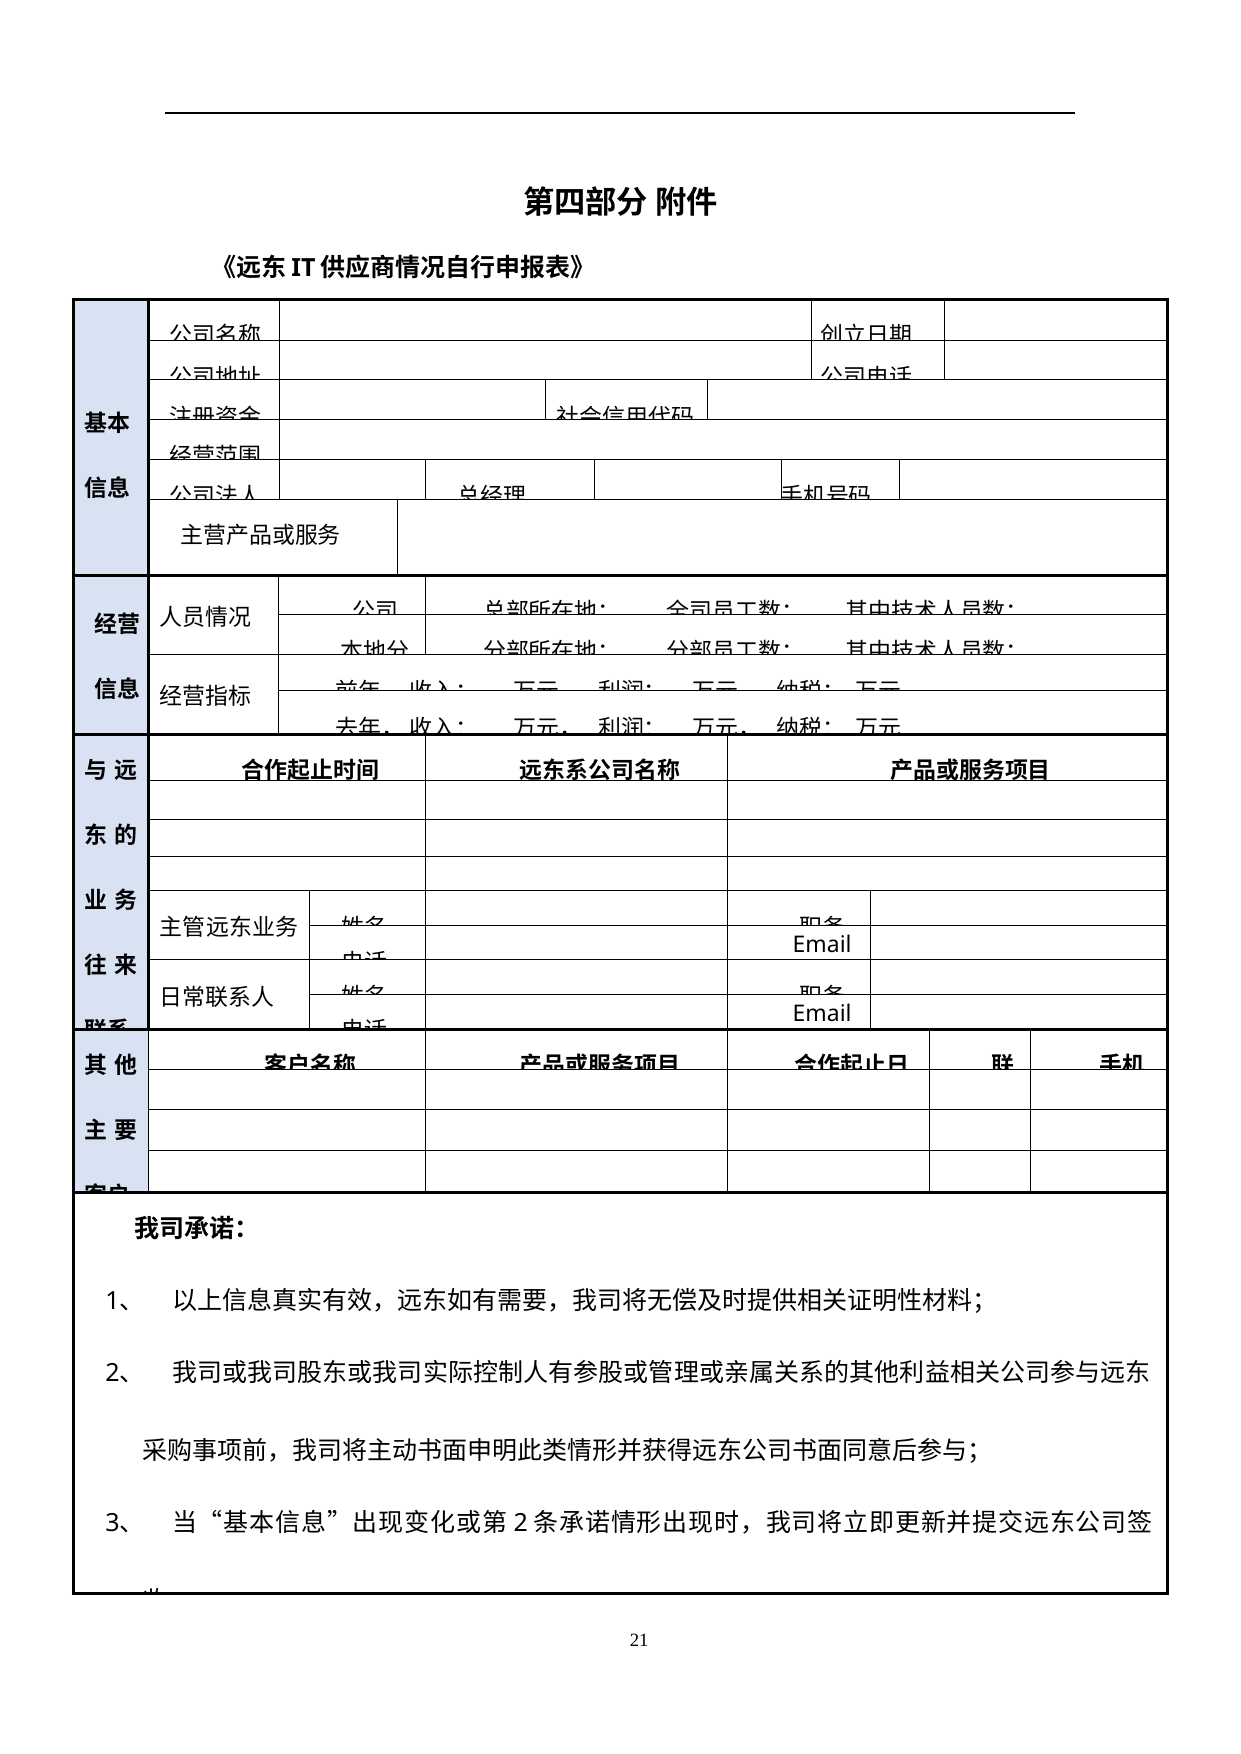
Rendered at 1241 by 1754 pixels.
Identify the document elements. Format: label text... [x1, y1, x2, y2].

table_cell [149, 1070, 425, 1109]
table_cell [871, 960, 1166, 993]
table_cell [871, 995, 1166, 1028]
table_cell 主营产品或服务 及认证情况（2～3个） [150, 500, 397, 574]
table_header 基本 信息 [75, 301, 147, 574]
table_cell 产品或服务项目 [426, 1031, 727, 1069]
table_header [945, 301, 1166, 340]
table_cell 社会信用代码 [546, 380, 707, 419]
table_cell 经营范围 [150, 420, 279, 459]
table_cell 注册资金 [150, 380, 279, 419]
table_cell [1031, 1110, 1166, 1150]
table_cell 前年， 收入： 万元， 利润： 万元， 纳税： 万元 利润 纳税额 [279, 655, 1166, 690]
table_cell [728, 857, 1166, 890]
table_cell 我司承诺： 以上信息真实有效，远东如有需要，我司将无偿及时提供相关证明性材料； 我司或我司股东或我司实际控制人有参股或管理或亲属关系的其他利益相关公司参与远东采购事项前，我司将主动书面申明此类情形并获得远东公司书面同意后参与； 当“基本信息”出现变化或第2条承诺情形出现时，我司将立即更新并提交远东公司签收。 我司如违反上述承诺的约定，同意承担违约期间与远东签订合同总额的最高不超过200%的违约金，该违约金为正式采购合同外的额外条款。 总经理（加盖公司公章）： 日期： [75, 1194, 1166, 1592]
table_cell 日常联系人 [150, 960, 309, 1028]
table_cell [900, 460, 1166, 498]
table_cell Email [728, 995, 870, 1028]
table_cell 公司法人 [150, 460, 279, 498]
table_cell 去年， 收入： 万元， 利润： 万元， 纳税： 万元 [279, 691, 1166, 733]
table_cell 与远东的业务往来联系 [75, 736, 147, 1028]
table_cell 经营 信息 [75, 577, 147, 733]
table_cell 合作起止时间 [150, 736, 425, 780]
table_cell [426, 857, 727, 890]
table_cell [871, 926, 1166, 959]
table_cell [149, 1110, 425, 1150]
table_header 公司名称 [150, 301, 279, 340]
table_cell [280, 420, 1166, 459]
table_cell 手机号码 [782, 460, 899, 498]
table_cell 姓名 [310, 960, 425, 993]
subtitle 第四部分 附件 [165, 168, 1075, 233]
table_cell 手机 [1031, 1031, 1166, 1069]
table_cell 经营指标 [150, 655, 278, 733]
table_cell Email [728, 926, 870, 959]
table_cell 职务 [728, 891, 870, 924]
table_cell [728, 781, 1166, 819]
table_cell [426, 891, 727, 924]
table_cell 合作起止日期 [728, 1031, 929, 1069]
table_cell 其他主要客户 [75, 1031, 148, 1191]
table_cell [426, 960, 727, 993]
table_cell 公司 [279, 577, 425, 614]
table_cell [1031, 1151, 1166, 1191]
table_cell [930, 1151, 1030, 1191]
table_cell 分部所在地： 分部员工数： 其中技术人员数： [426, 615, 1166, 654]
table_cell 姓名 [310, 891, 425, 924]
table_cell [280, 460, 425, 498]
table_cell [150, 781, 425, 819]
table_cell 总部所在地： 全司员工数： 其中技术人员数： [426, 577, 1166, 614]
table_cell [708, 380, 1166, 419]
table_cell 总经理 [426, 460, 594, 498]
table_cell [280, 341, 811, 379]
table_cell [280, 380, 545, 419]
table_header 创立日期 [812, 301, 944, 340]
subtitle 《远东IT供应商情况自行申报表》 [211, 233, 1075, 298]
table_cell [426, 1110, 727, 1150]
table_cell 电话 [310, 995, 425, 1028]
table_header [280, 301, 811, 340]
table_cell [426, 926, 727, 959]
table_cell 远东系公司名称 [426, 736, 727, 780]
table_cell [150, 857, 425, 890]
table_cell [871, 891, 1166, 924]
table_cell 产品或服务项目 [728, 736, 1166, 780]
table_cell [595, 460, 781, 498]
table_cell [149, 1151, 425, 1191]
table_cell 公司地址 [150, 341, 279, 379]
table_cell [426, 1070, 727, 1109]
table_cell 公司电话 [812, 341, 944, 379]
table_cell [728, 1151, 929, 1191]
table_cell [945, 341, 1166, 379]
table_cell [1031, 1070, 1166, 1109]
table_cell [150, 820, 425, 856]
table_cell [398, 500, 1166, 574]
table_cell 联系人 [930, 1031, 1030, 1069]
table_cell [426, 781, 727, 819]
table_cell [426, 995, 727, 1028]
table_cell [728, 820, 1166, 856]
table_cell [930, 1110, 1030, 1150]
table_cell 职务 [728, 960, 870, 993]
table_cell [426, 820, 727, 856]
table_cell 本地分公司 [279, 615, 425, 654]
table_cell 主管远东业务的领导 [150, 891, 309, 959]
table_cell 客户名称 [149, 1031, 425, 1069]
table_cell 人员情况 [150, 577, 278, 654]
table_cell [728, 1110, 929, 1150]
table_cell [426, 1151, 727, 1191]
table_cell 电话 [310, 926, 425, 959]
table_cell [930, 1070, 1030, 1109]
table_cell [728, 1070, 929, 1109]
